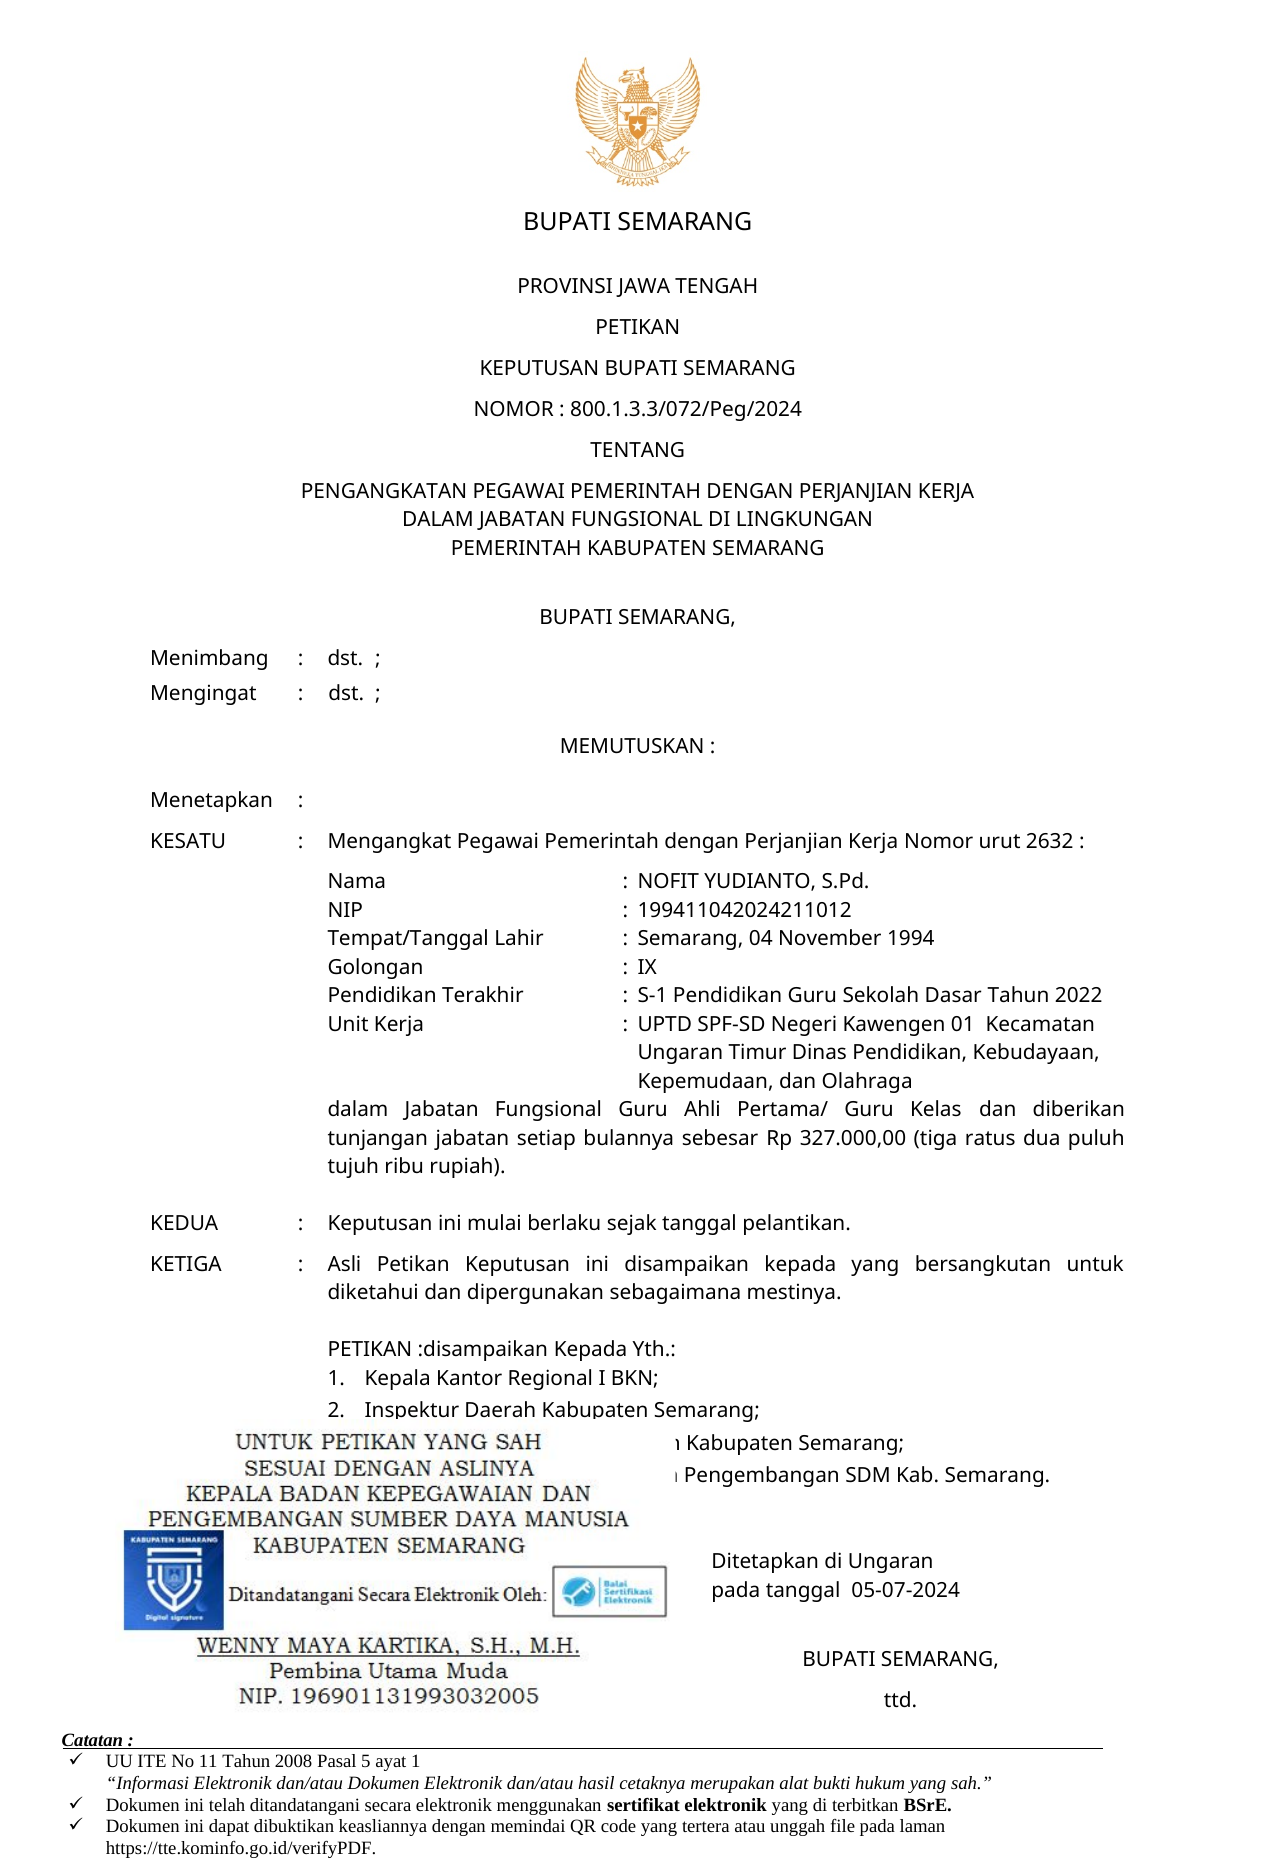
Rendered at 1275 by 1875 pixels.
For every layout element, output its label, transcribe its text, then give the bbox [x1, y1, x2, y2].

text dalam Jabatan Fungsional Guru Ahli Pertama/ Guru Kelas dan diberikan tunjangan jabatan setiap bulannya sebesar Rp 327.000,00 (tiga ratus dua puluh tujuh ribu rupiah). [327, 1094, 1125, 1179]
text KETIGA : Asli Petikan Keputusan ini disampaikan kepada yang bersangkutan untuk diketahui dan dipergunakan sebagaimana mestinya. [150, 1249, 1125, 1306]
text PENGANGKATAN PEGAWAI PEMERINTAH DENGAN PERJANJIAN KERJA [150, 476, 1125, 504]
text Pendidikan Terakhir : S-1 Pendidikan Guru Sekolah Dasar Tahun 2022 [327, 980, 1125, 1009]
text MEMUTUSKAN : [150, 731, 1125, 760]
list 2. Inspektur Daerah Kabupaten ; [327, 1395, 1125, 1424]
text PETIKAN :disampaikan Kepada Yth.: [150, 1334, 1125, 1363]
text NOMOR : 800.1.3.3/072/Peg/2024 [150, 394, 1125, 423]
text Menetapkan : [150, 785, 1125, 813]
list 4. Kepala Badan Kepegawaian dan Pengembangan SDM Kab. . [676, 1460, 1125, 1489]
text TENTANG [150, 435, 1125, 463]
text NIP : 199411042024211012 [327, 895, 1125, 923]
text KEPUTUSAN BUPATI [150, 353, 1125, 382]
text BUPATI , [150, 602, 1125, 631]
list 3. Kepala Badan Keuangan Daerah Kabupaten ; [676, 1428, 1125, 1456]
text Nama : NOFIT YUDIANTO, S.Pd. [327, 867, 1125, 895]
text Tempat/Tanggal Lahir : Semarang, 04 November 1994 [327, 923, 1125, 952]
text BUPATI , [676, 1644, 1125, 1673]
text Unit Kerja : UPTD SPF-SD Negeri Kawengen 01 Kecamatan Ungaran Timur Dinas Pendidikan, Kebudayaan, Kepemudaan, dan Olahraga [327, 1009, 1125, 1094]
text PEMERINTAH KABUPATEN SEMARANG [150, 533, 1125, 561]
text pada tanggal 05-07-2024 [711, 1575, 1125, 1603]
text KESATU : Mengangkat Pegawai Pemerintah dengan Perjanjian Kerja Nomor urut 2632 : [150, 826, 1125, 854]
text ttd. [676, 1685, 1125, 1714]
text Mengingat : dst. ; [150, 678, 1125, 706]
text Golongan : IX [327, 952, 1125, 980]
text BUPATI SEMARANG [150, 203, 1125, 237]
picture [114, 1419, 676, 1720]
text PETIKAN [150, 312, 1125, 341]
text KEDUA : Keputusan ini mulai berlaku sejak tanggal pelantikan. [150, 1208, 1125, 1236]
text Menimbang : dst. ; [150, 643, 1125, 672]
text Ditetapkan di Ungaran [711, 1546, 1125, 1575]
picture [567, 51, 708, 192]
list 1. Kepala Kantor Regional I BKN; [327, 1363, 1125, 1391]
text PROVINSI JAWA TENGAH [150, 271, 1125, 300]
text DALAM JABATAN FUNGSIONAL DI LINGKUNGAN [150, 504, 1125, 533]
